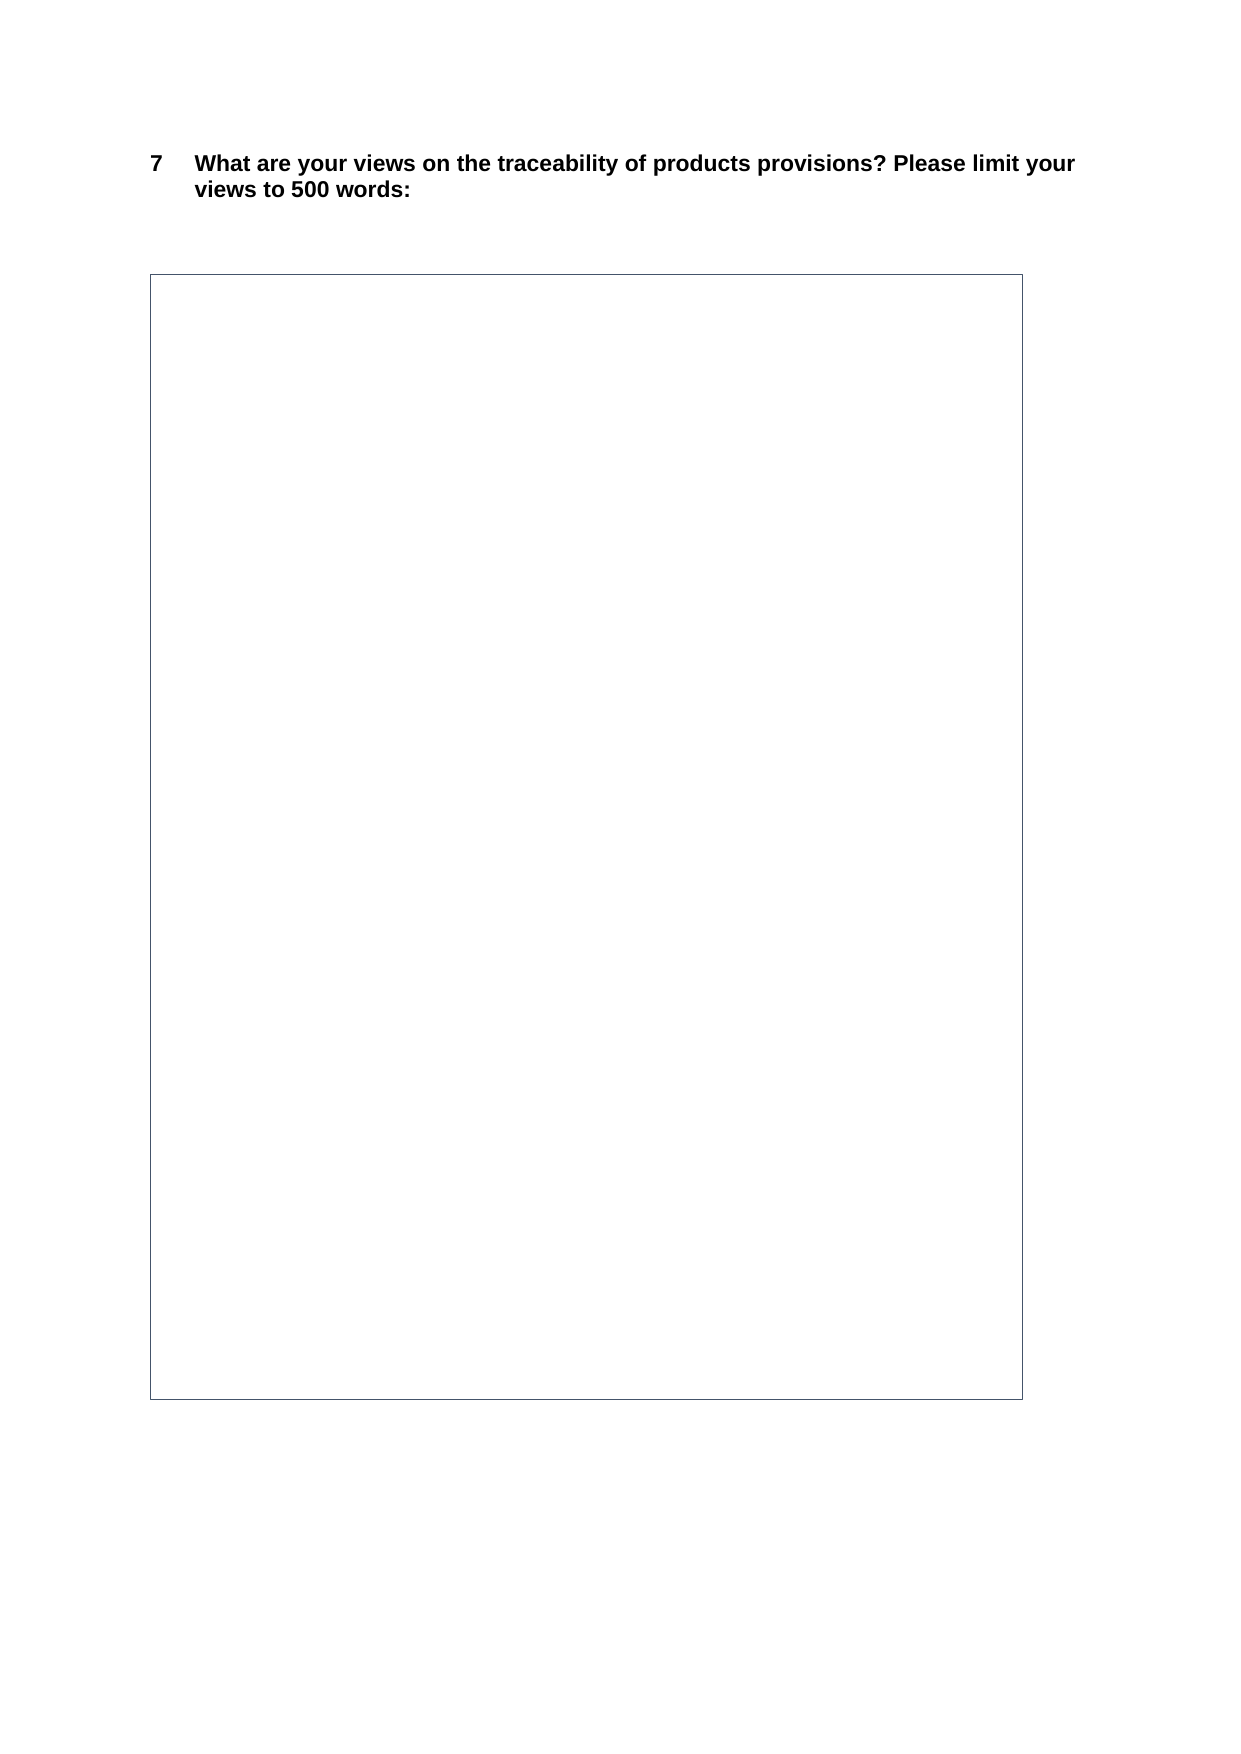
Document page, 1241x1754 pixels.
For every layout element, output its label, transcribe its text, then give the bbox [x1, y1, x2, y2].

list What are your views on the traceability of products provisions? Please limit your views to 500 words: [150, 150, 1090, 203]
